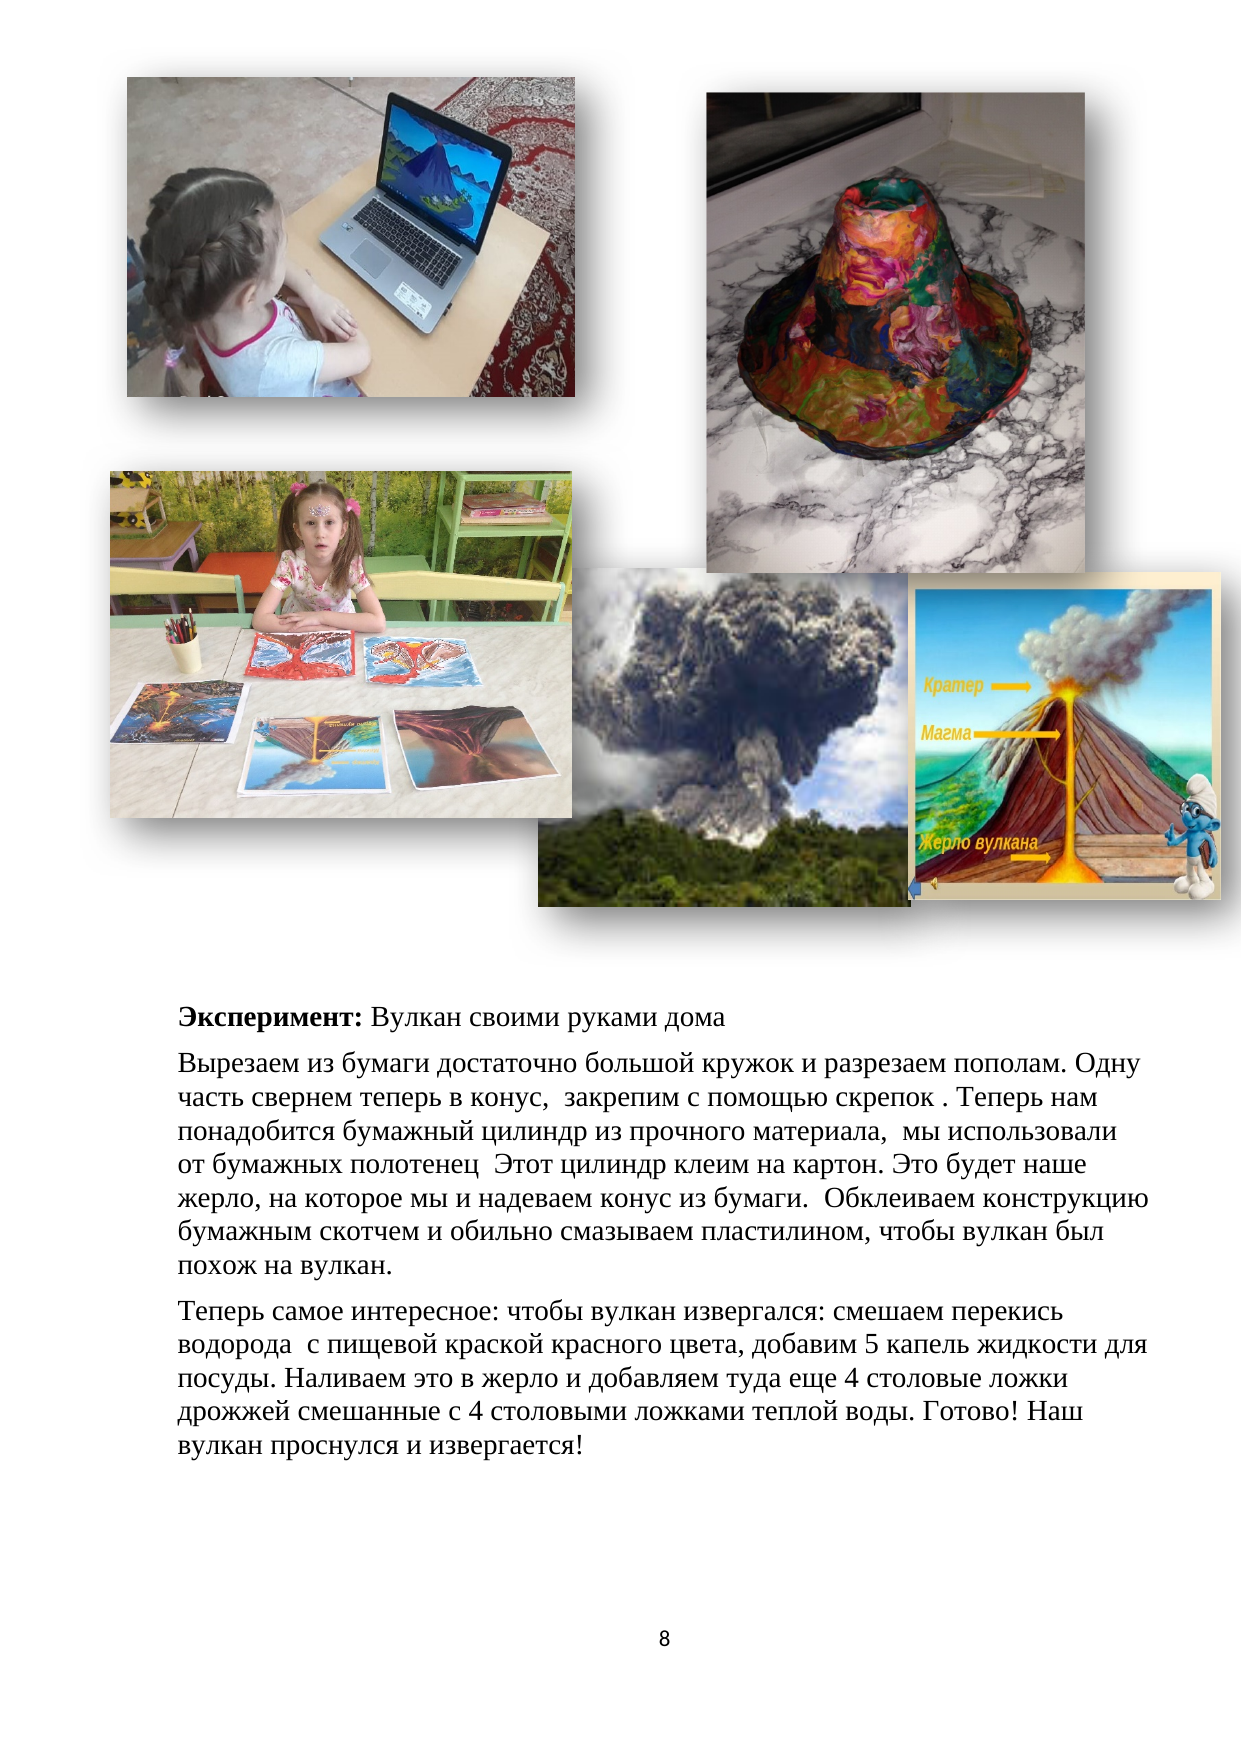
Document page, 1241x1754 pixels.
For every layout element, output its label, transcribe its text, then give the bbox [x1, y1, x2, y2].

picture [127, 77, 575, 397]
text Эксперимент: Вулкан своими руками дома [177, 989, 1152, 1033]
picture [538, 93, 1221, 907]
text Теперь самое интересное: чтобы вулкан извергался: смешаем перекись водорода с пищевой краской красного цвета, добавим 5 капель жидкости для посуды. Наливаем это в жерло и добавляем туда еще 4 столовые ложки дрожжей смешанные с 4 столовыми ложками теплой воды. Готово! Наш вулкан проснулся и извергается! [177, 1293, 1152, 1461]
text Вырезаем из бумаги достаточно большой кружок и разрезаем пополам. Одну часть свернем теперь в конус, закрепим с помощью скрепок . Теперь нам понадобится бумажный цилиндр из прочного материала, мы использовали от бумажных полотенец Этот цилиндр клеим на картон. Это будет наше жерло, на которое мы и надеваем конус из бумаги. Обклеиваем конструкцию бумажным скотчем и обильно смазываем пластилином, чтобы вулкан был похож на вулкан. [177, 1046, 1152, 1280]
picture [110, 471, 572, 818]
